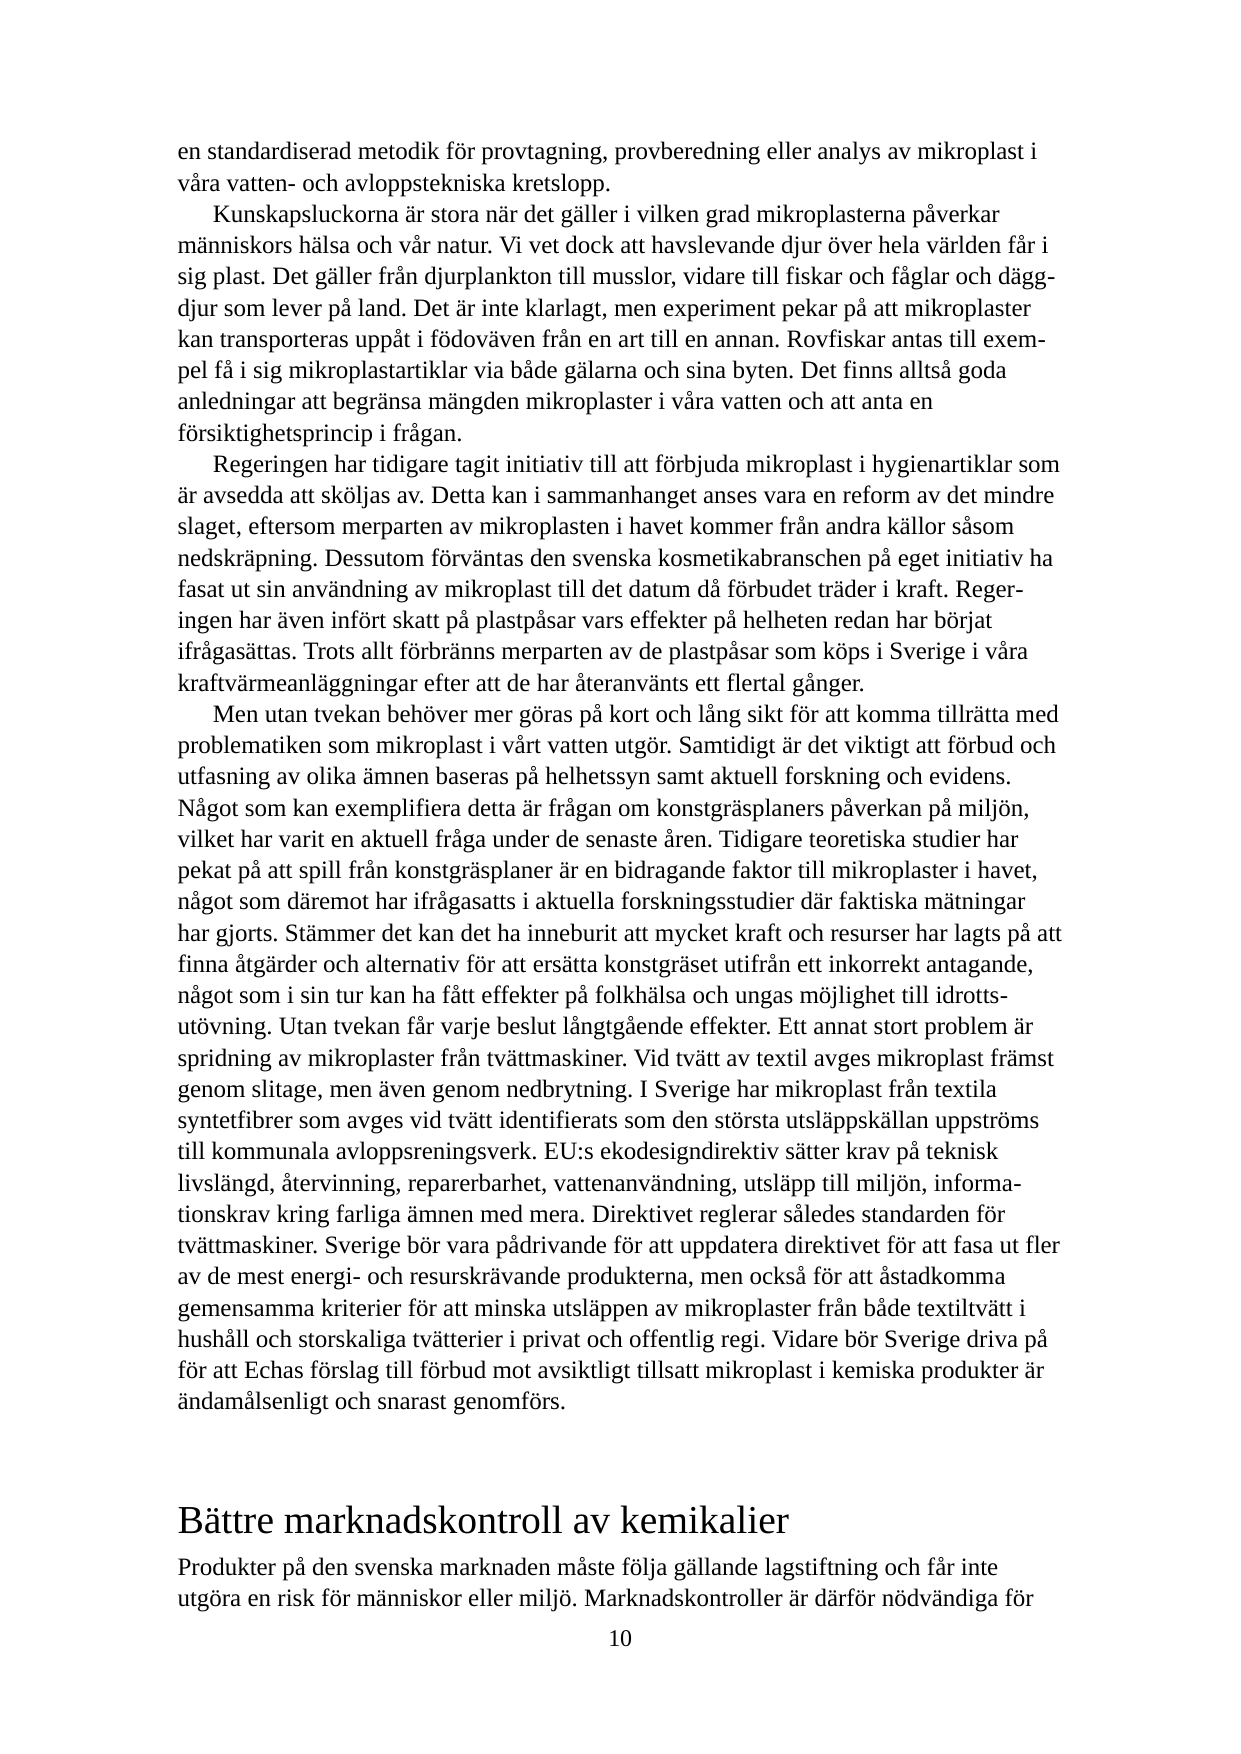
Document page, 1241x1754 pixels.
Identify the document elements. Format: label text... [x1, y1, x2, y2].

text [177, 1549, 1063, 1612]
text Men utan tvekan behöver mer göras på kort och lång sikt för att komma tillrätta med problematiken som mikroplast i vårt vatten utgör. Samtidigt är det viktigt att förbud och utfasning av olika ämnen baseras på helhetssyn samt aktuell forskning och evidens. Något som kan exemplifiera detta är frågan om konstgräsplaners påverkan på miljön, vilket har varit en aktuell fråga under de senaste åren. Tidigare teoretiska studier har pekat på att spill från konstgräsplaner är en bidragande faktor till mikroplaster i havet, något som däremot har ifrågasatts i aktuella forskningsstudier där faktiska mätningar har gjorts. Stämmer det kan det ha inneburit att mycket kraft och resurser har lagts på att finna åtgärder och alternativ för att ersätta konstgräset utifrån ett inkorrekt antagande, något som i sin tur kan ha fått effekter på folkhälsa och ungas möjlighet till idrottsutövning. Utan tvekan får varje beslut långtgående effekter. Ett annat stort problem är spridning av mikroplaster från tvättmaskiner. Vid tvätt av textil avges mikroplast främst genom slitage, men även genom nedbrytning. I Sverige har mikroplast från textila syntetfibrer som avges vid tvätt identifierats som den största utsläppskällan uppströms till kommunala avloppsreningsverk. EU:s ekodesigndirektiv sätter krav på teknisk livslängd, återvinning, reparerbarhet, vattenanvändning, utsläpp till miljön, informationskrav kring farliga ämnen med mera. Direktivet reglerar således standarden för tvättmaskiner. Sverige bör vara pådrivande för att uppdatera direktivet för att fasa ut fler av de mest energi- och resurskrävande produkterna, men också för att åstadkomma gemensamma kriterier för att minska utsläppen av mikroplaster från både textiltvätt i hushåll och storskaliga tvätterier i privat och offentlig regi. Vidare bör Sverige driva på för att Echas förslag till förbud mot avsiktligt tillsatt mikroplast i kemiska produkter är ändamålsenligt och snarast genomförs. [177, 696, 1063, 1415]
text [177, 134, 1063, 196]
text Kunskapsluckorna är stora när det gäller i vilken grad mikroplasterna påverkar människors hälsa och vår natur. Vi vet dock att havslevande djur över hela världen får i sig plast. Det gäller från djurplankton till musslor, vidare till fiskar och fåglar och däggdjur som lever på land. Det är inte klarlagt, men experiment pekar på att mikroplaster kan transporteras uppåt i födoväven från en art till en annan. Rovfiskar antas till exempel få i sig mikroplastartiklar via både gälarna och sina byten. Det finns alltså goda anledningar att begränsa mängden mikroplaster i våra vatten och att anta en försiktighetsprincip i frågan. [177, 196, 1063, 446]
subtitle Bättre marknadskontroll av kemikalier [177, 1501, 1063, 1541]
text Regeringen har tidigare tagit initiativ till att förbjuda mikroplast i hygienartiklar som är avsedda att sköljas av. Detta kan i sammanhanget anses vara en reform av det mindre slaget, eftersom merparten av mikroplasten i havet kommer från andra källor såsom nedskräpning. Dessutom förväntas den svenska kosmetikabranschen på eget initiativ ha fasat ut sin användning av mikroplast till det datum då förbudet träder i kraft. Regeringen har även infört skatt på plastpåsar vars effekter på helheten redan har börjat ifrågasättas. Trots allt förbränns merparten av de plastpåsar som köps i Sverige i våra kraftvärmeanläggningar efter att de har återanvänts ett flertal gånger. [177, 446, 1063, 696]
